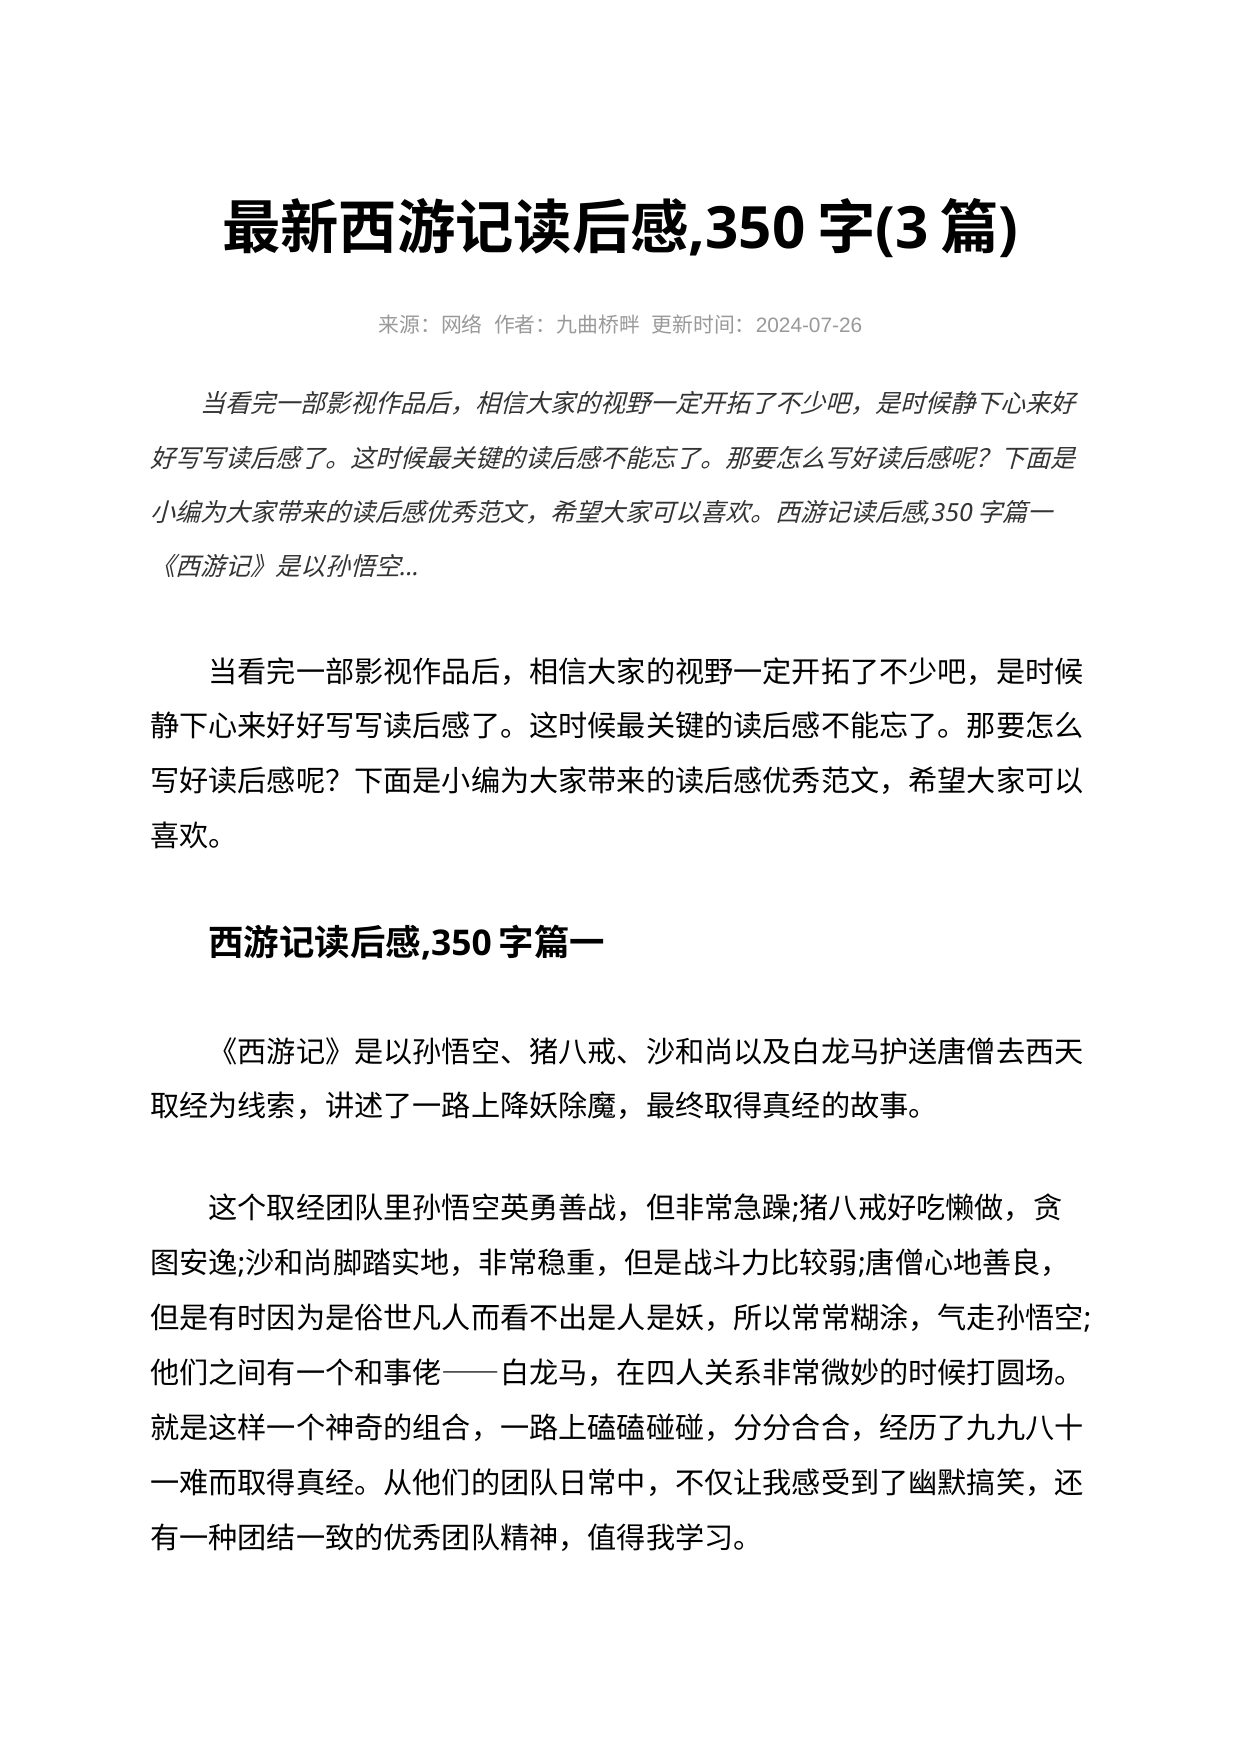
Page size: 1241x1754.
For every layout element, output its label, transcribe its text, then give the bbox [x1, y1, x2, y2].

text 当看完一部影视作品后，相信大家的视野一定开拓了不少吧，是时候静下心来好好写写读后感了。这时候最关键的读后感不能忘了。那要怎么写好读后感呢？下面是小编为大家带来的读后感优秀范文，希望大家可以喜欢。西游记读后感,350字篇一《西游记》是以孙悟空... [150, 384, 1090, 583]
text 西游记读后感,350字篇一 [150, 914, 1090, 966]
text 来源：网络 作者：九曲桥畔 更新时间：2024-07-26 [150, 313, 1090, 337]
text 《西游记》是以孙悟空、猪八戒、沙和尚以及白龙马护送唐僧去西天取经为线索，讲述了一路上降妖除魔，最终取得真经的故事。 [150, 1028, 1090, 1125]
text 当看完一部影视作品后，相信大家的视野一定开拓了不少吧，是时候静下心来好好写写读后感了。这时候最关键的读后感不能忘了。那要怎么写好读后感呢？下面是小编为大家带来的读后感优秀范文，希望大家可以喜欢。 [150, 648, 1090, 855]
subtitle 最新西游记读后感,350字(3篇) [150, 181, 1090, 266]
text 这个取经团队里孙悟空英勇善战，但非常急躁;猪八戒好吃懒做，贪图安逸;沙和尚脚踏实地，非常稳重，但是战斗力比较弱;唐僧心地善良，但是有时因为是俗世凡人而看不出是人是妖，所以常常糊涂，气走孙悟空;他们之间有一个和事佬——白龙马，在四人关系非常微妙的时候打圆场。就是这样一个神奇的组合，一路上磕磕碰碰，分分合合，经历了九九八十一难而取得真经。从他们的团队日常中，不仅让我感受到了幽默搞笑，还有一种团结一致的优秀团队精神，值得我学习。 [150, 1185, 1090, 1557]
